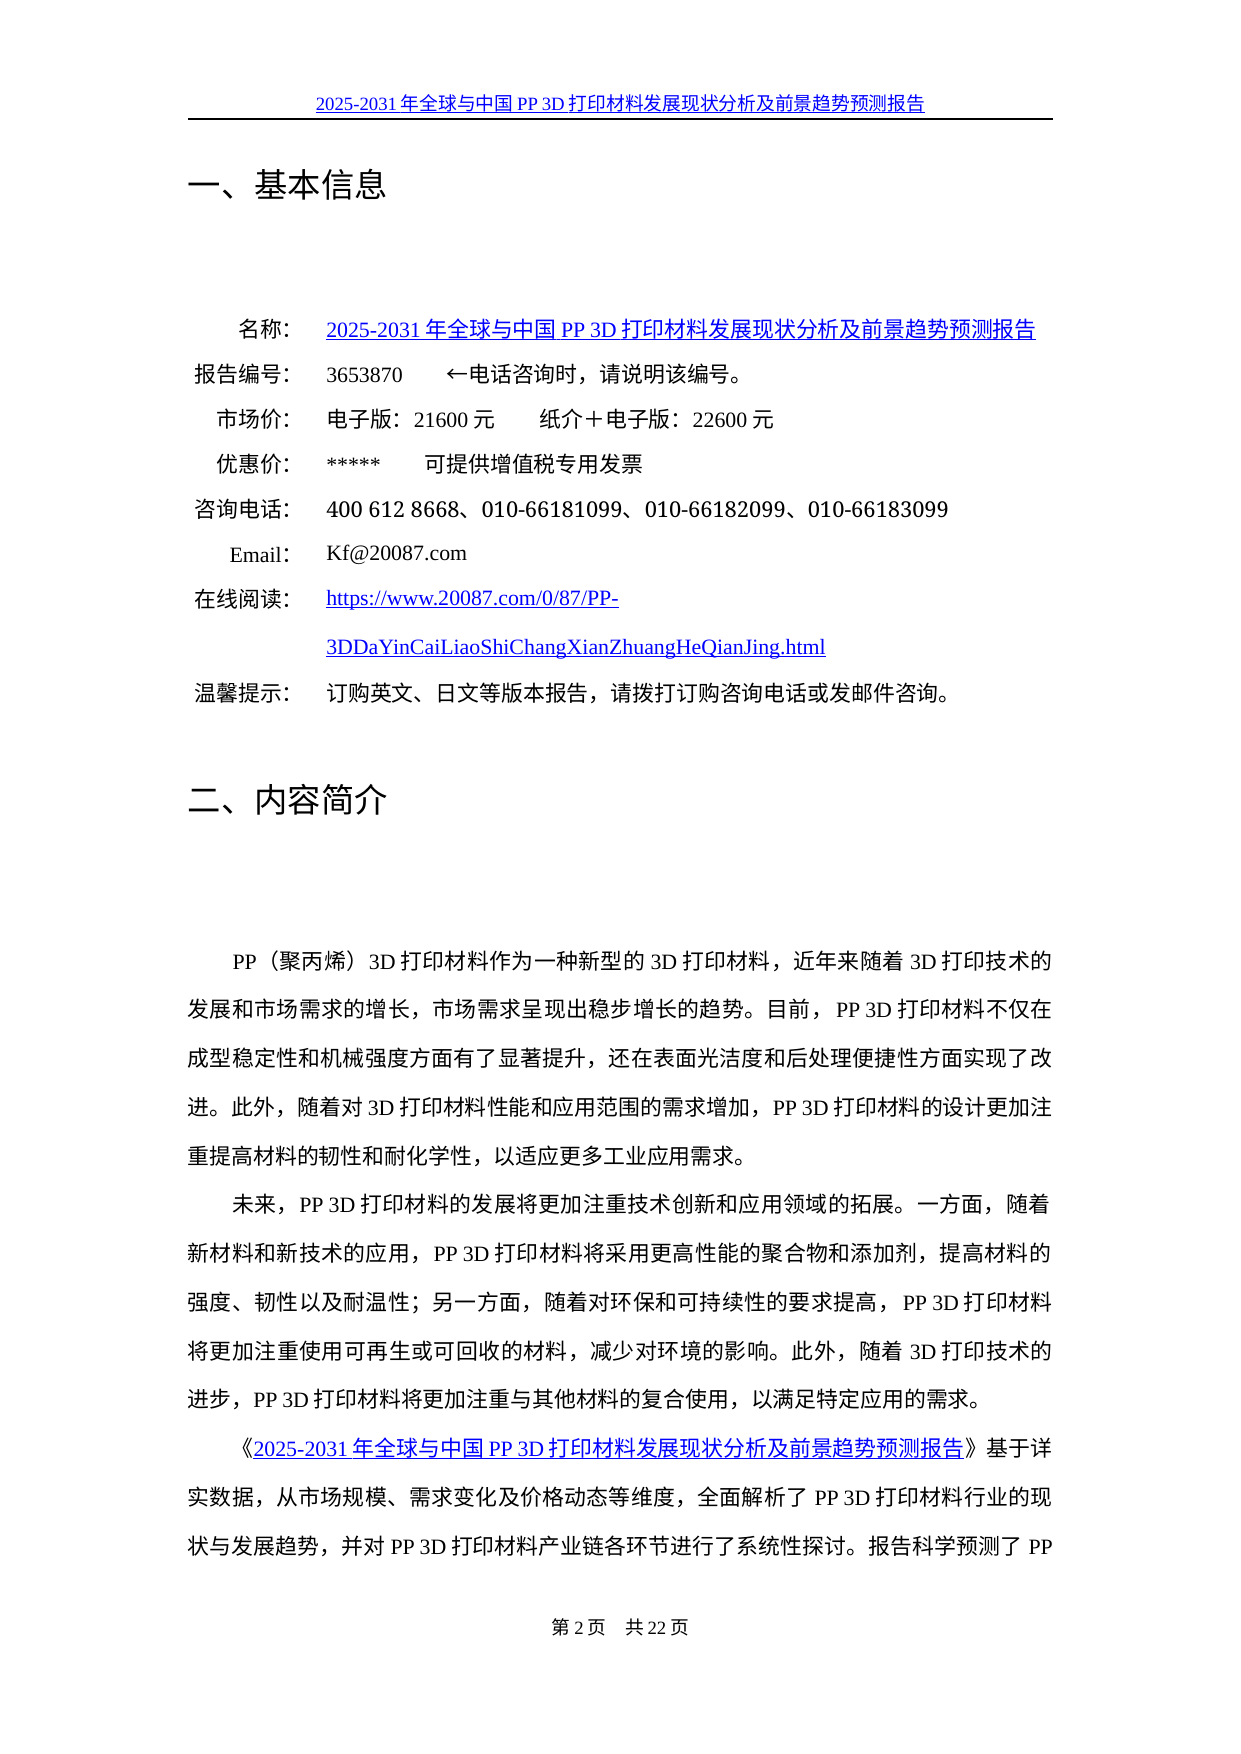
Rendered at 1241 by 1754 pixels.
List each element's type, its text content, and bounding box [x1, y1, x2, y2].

table_cell Kf@20087.com [315, 537, 1073, 582]
table_cell ***** 可提供增值税专用发票 [315, 447, 1073, 492]
title 一、基本信息 [187, 150, 1053, 215]
table_cell 电子版：21600 元 纸介＋电子版：22600 元 [315, 402, 1073, 447]
table_cell [315, 582, 1073, 675]
table_cell 400 612 8668、010-66181099、010-66182099、010-66183099 [315, 492, 1073, 537]
table_cell 3653870 ←电话咨询时，请说明该编号。 [315, 357, 1073, 402]
table_cell 在线阅读： [167, 582, 315, 675]
table_cell Email： [167, 537, 315, 582]
table_cell 报告编号： [167, 357, 315, 402]
table_cell 优惠价： [167, 447, 315, 492]
table_cell 咨询电话： [167, 492, 315, 537]
table_cell 温馨提示： [167, 675, 315, 720]
table_cell 订购英文、日文等版本报告，请拨打订购咨询电话或发邮件咨询。 [315, 675, 1073, 720]
table_header 2025-2031年全球与中国PP 3D打印材料发展现状分析及前景趋势预测报告 [315, 312, 1073, 357]
table_cell 市场价： [167, 402, 315, 447]
table_header 名称： [167, 312, 315, 357]
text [187, 943, 1053, 1561]
title 二、内容简介 [187, 766, 1053, 831]
